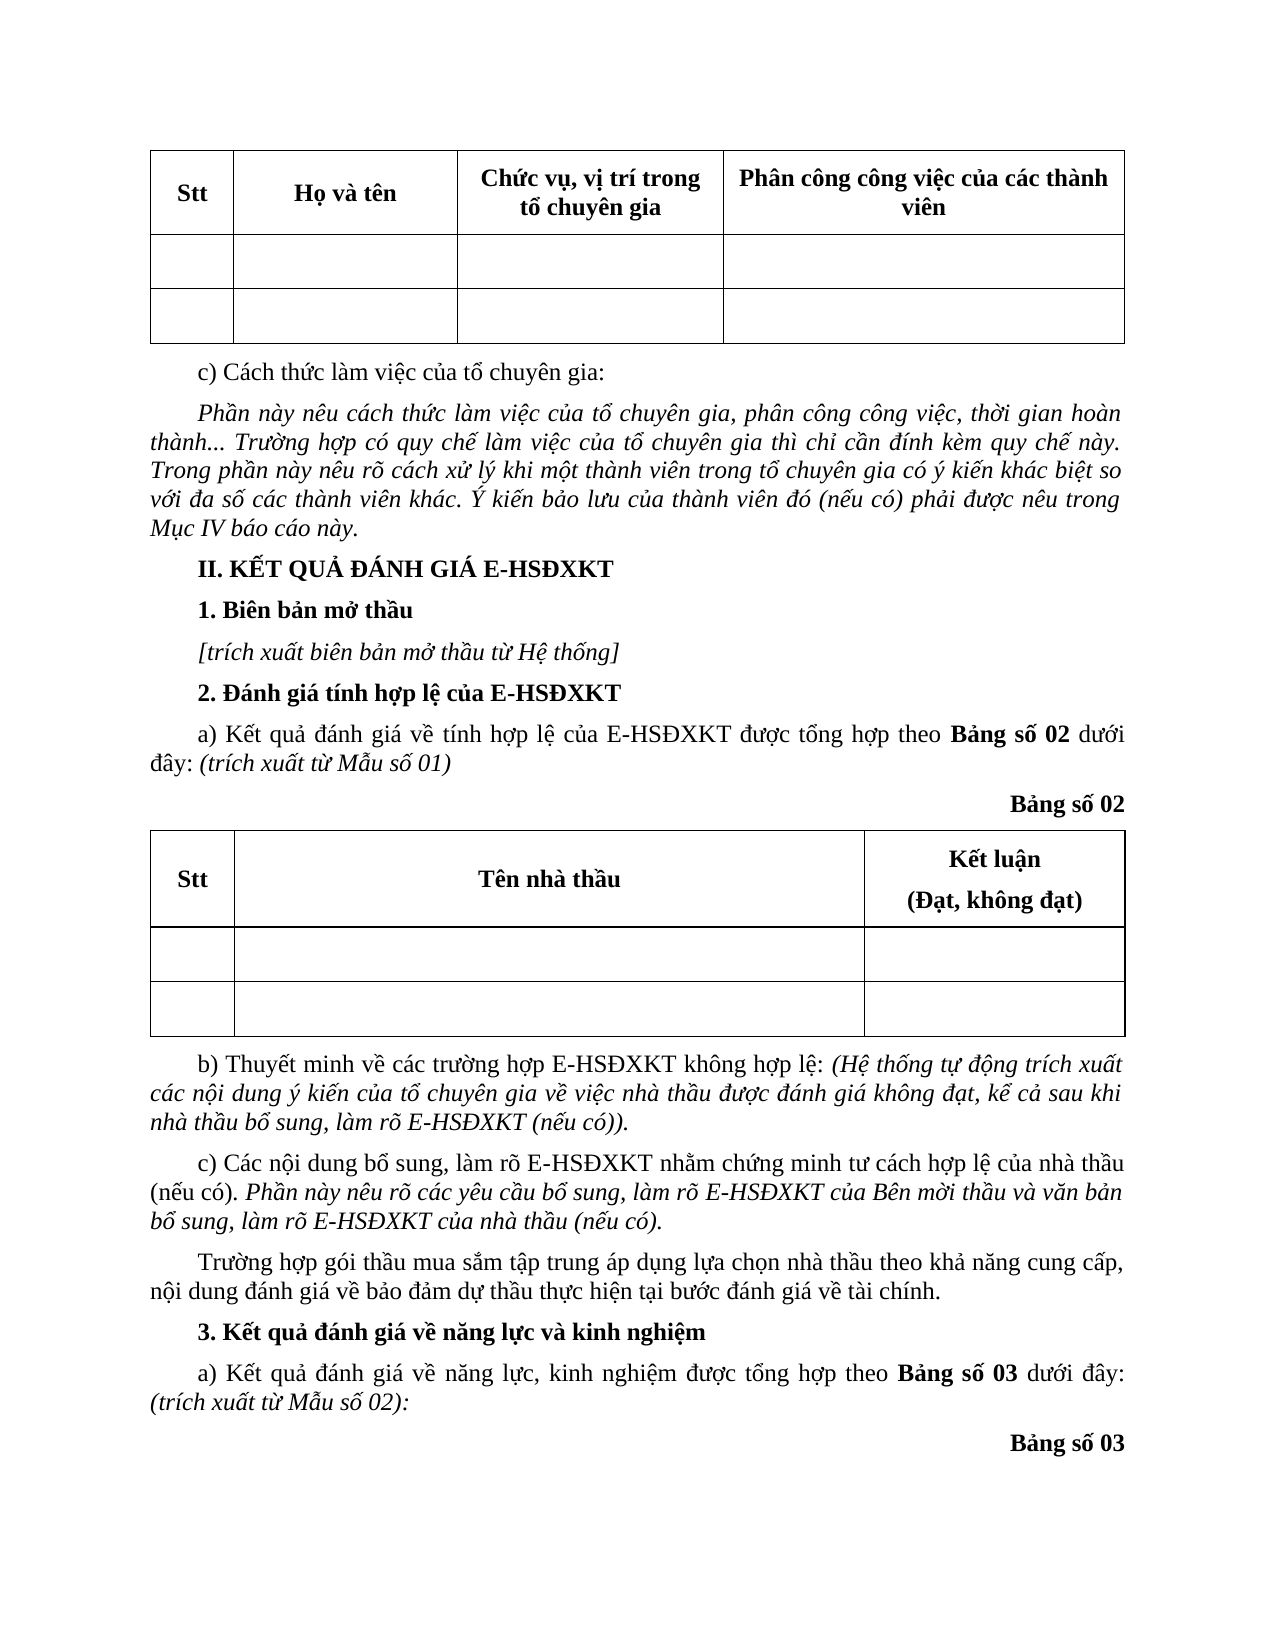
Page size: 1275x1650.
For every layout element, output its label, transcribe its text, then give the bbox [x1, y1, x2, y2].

table_cell [234, 235, 457, 288]
table_header Kết luận (Đạt, không đạt) [865, 831, 1124, 926]
text b) Thuyết minh về các trường hợp E-HSĐXKT không hợp lệ: (Hệ thống tự động trích xuất các nội dung ý kiến của tổ chuyên gia về việc nhà thầu được đánh giá không đạt, kể cả sau khi nhà thầu bổ sung, làm rõ E-HSĐXKT (nếu có)). [150, 1049, 1125, 1136]
table_header Stt [151, 831, 234, 926]
text c) Các nội dung bổ sung, làm rõ E-HSĐXKT nhằm chứng minh tư cách hợp lệ của nhà thầu (nếu có). Phần này nêu rõ các yêu cầu bổ sung, làm rõ E-HSĐXKT của Bên mời thầu và văn bản bổ sung, làm rõ E-HSĐXKT của nhà thầu (nếu có). [150, 1148, 1125, 1234]
text 1. Biên bản mở thầu [150, 595, 1125, 624]
table_cell [724, 235, 1124, 288]
text 3. Kết quả đánh giá về năng lực và kinh nghiệm [150, 1317, 1125, 1346]
text 2. Đánh giá tính hợp lệ của E-HSĐXKT [150, 678, 1125, 707]
table_cell [865, 982, 1124, 1036]
text [trích xuất biên bản mở thầu từ Hệ thống] [150, 637, 1125, 665]
text II. KẾT QUẢ ĐÁNH GIÁ E-HSĐXKT [150, 554, 1125, 583]
text c) Cách thức làm việc của tổ chuyên gia: [150, 357, 1125, 385]
table_header Stt [151, 151, 233, 233]
table_header Phân công công việc của các thành viên [724, 151, 1124, 233]
text a) Kết quả đánh giá về tính hợp lệ của E-HSĐXKT được tổng hợp theo Bảng số 02 dưới đây: (trích xuất từ Mẫu số 01) [150, 719, 1125, 777]
table_header Họ và tên [234, 151, 457, 233]
text Trường hợp gói thầu mua sắm tập trung áp dụng lựa chọn nhà thầu theo khả năng cung cấp, nội dung đánh giá về bảo đảm dự thầu thực hiện tại bước đánh giá về tài chính. [150, 1247, 1125, 1304]
text Bảng số 02 [150, 789, 1125, 818]
table_cell [458, 235, 723, 288]
table_cell [151, 982, 234, 1036]
table_cell [865, 928, 1124, 981]
table_cell [458, 289, 723, 343]
table_cell [151, 289, 233, 343]
table_header Chức vụ, vị trí trong tổ chuyên gia [458, 151, 723, 233]
table_cell [151, 928, 234, 981]
text Bảng số 03 [150, 1428, 1125, 1457]
table_header Tên nhà thầu [235, 831, 864, 926]
table_cell [724, 289, 1124, 343]
table_cell [235, 928, 864, 981]
table_cell [235, 982, 864, 1036]
text a) Kết quả đánh giá về năng lực, kinh nghiệm được tổng hợp theo Bảng số 03 dưới đây: (trích xuất từ Mẫu số 02): [150, 1358, 1125, 1416]
table_cell [234, 289, 457, 343]
table_cell [151, 235, 233, 288]
text Phần này nêu cách thức làm việc của tổ chuyên gia, phân công công việc, thời gian hoàn thành... Trường hợp có quy chế làm việc của tổ chuyên gia thì chỉ cần đính kèm quy chế này. Trong phần này nêu rõ cách xử lý khi một thành viên trong tổ chuyên gia có ý kiến khác biệt so với đa số các thành viên khác. Ý kiến bảo lưu của thành viên đó (nếu có) phải được nêu trong Mục IV báo cáo này. [150, 398, 1125, 542]
